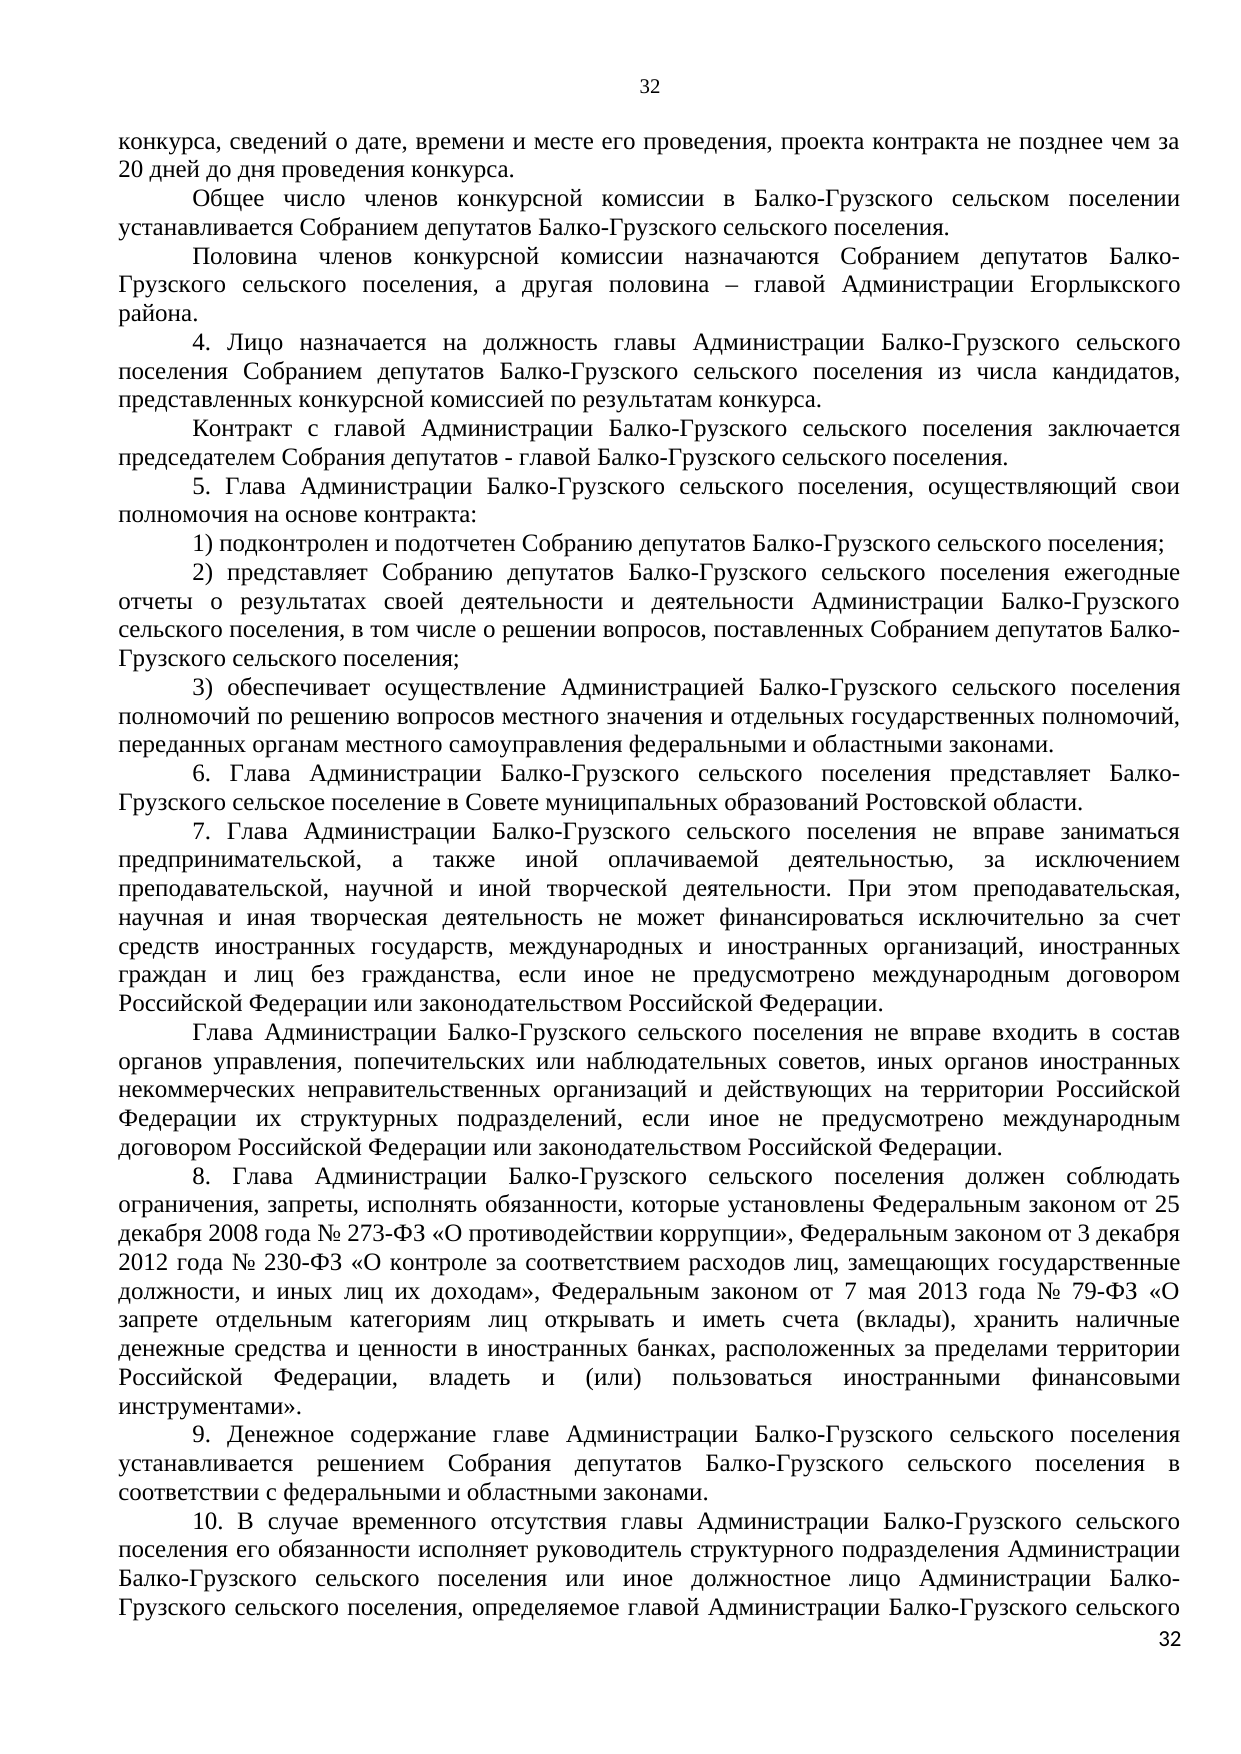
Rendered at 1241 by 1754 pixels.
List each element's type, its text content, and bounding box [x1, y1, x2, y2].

text 3) обеспечивает осуществление Администрацией Балко-Грузского сельского поселения полномочий по решению вопросов местного значения и отдельных государственных полномочий, переданных органам местного самоуправления федеральными и областными законами. [118, 672, 1181, 758]
text Глава Администрации Балко-Грузского сельского поселения не вправе входить в состав органов управления, попечительских или наблюдательных советов, иных органов иностранных некоммерческих неправительственных организаций и действующих на территории Российской Федерации их структурных подразделений, если иное не предусмотрено международным договором Российской Федерации или законодательством Российской Федерации. [118, 1017, 1181, 1161]
text Контракт с главой Администрации Балко-Грузского сельского поселения заключается председателем Собрания депутатов - главой Балко-Грузского сельского поселения. [118, 413, 1181, 471]
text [118, 1506, 1181, 1621]
text 4. Лицо назначается на должность главы Администрации Балко-Грузского сельского поселения Собранием депутатов Балко-Грузского сельского поселения из числа кандидатов, представленных конкурсной комиссией по результатам конкурса. [118, 327, 1181, 413]
text Общее число членов конкурсной комиссии в Балко-Грузского сельском поселении устанавливается Собранием депутатов Балко-Грузского сельского поселения. [118, 183, 1181, 241]
text 2) представляет Собранию депутатов Балко-Грузского сельского поселения ежегодные отчеты о результатах своей деятельности и деятельности Администрации Балко-Грузского сельского поселения, в том числе о решении вопросов, поставленных Собранием депутатов Балко-Грузского сельского поселения; [118, 557, 1181, 672]
text 8. Глава Администрации Балко-Грузского сельского поселения должен соблюдать ограничения, запреты, исполнять обязанности, которые установлены Федеральным законом от 25 декабря 2008 года № 273-ФЗ «О противодействии коррупции», Федеральным законом от 3 декабря 2012 года № 230-ФЗ «О контроле за соответствием расходов лиц, замещающих государственные должности, и иных лиц их доходам», Федеральным законом от 7 мая 2013 года № 79-ФЗ «О запрете отдельным категориям лиц открывать и иметь счета (вклады), хранить наличные денежные средства и ценности в иностранных банках, расположенных за пределами территории Российской Федерации, владеть и (или) пользоваться иностранными финансовыми инструментами». [118, 1161, 1181, 1419]
text 5. Глава Администрации Балко-Грузского сельского поселения, осуществляющий свои полномочия на основе контракта: [118, 471, 1181, 528]
text 1) подконтролен и подотчетен Собранию депутатов Балко-Грузского сельского поселения; [118, 528, 1181, 557]
text 7. Глава Администрации Балко-Грузского сельского поселения не вправе заниматься предпринимательской, а также иной оплачиваемой деятельностью, за исключением преподавательской, научной и иной творческой деятельности. При этом преподавательская, научная и иная творческая деятельность не может финансироваться исключительно за счет средств иностранных государств, международных и иностранных организаций, иностранных граждан и лиц без гражданства, если иное не предусмотрено международным договором Российской Федерации или законодательством Российской Федерации. [118, 816, 1181, 1017]
text 9. Денежное содержание главе Администрации Балко-Грузского сельского поселения устанавливается решением Собрания депутатов Балко-Грузского сельского поселения в соответствии с федеральными и областными законами. [118, 1419, 1181, 1506]
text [118, 126, 1181, 183]
text Половина членов конкурсной комиссии назначаются Собранием депутатов Балко-Грузского сельского поселения, а другая половина – главой Администрации Егорлыкского района. [118, 241, 1181, 327]
text 6. Глава Администрации Балко-Грузского сельского поселения представляет Балко-Грузского сельское поселение в Совете муниципальных образований Ростовской области. [118, 758, 1181, 816]
